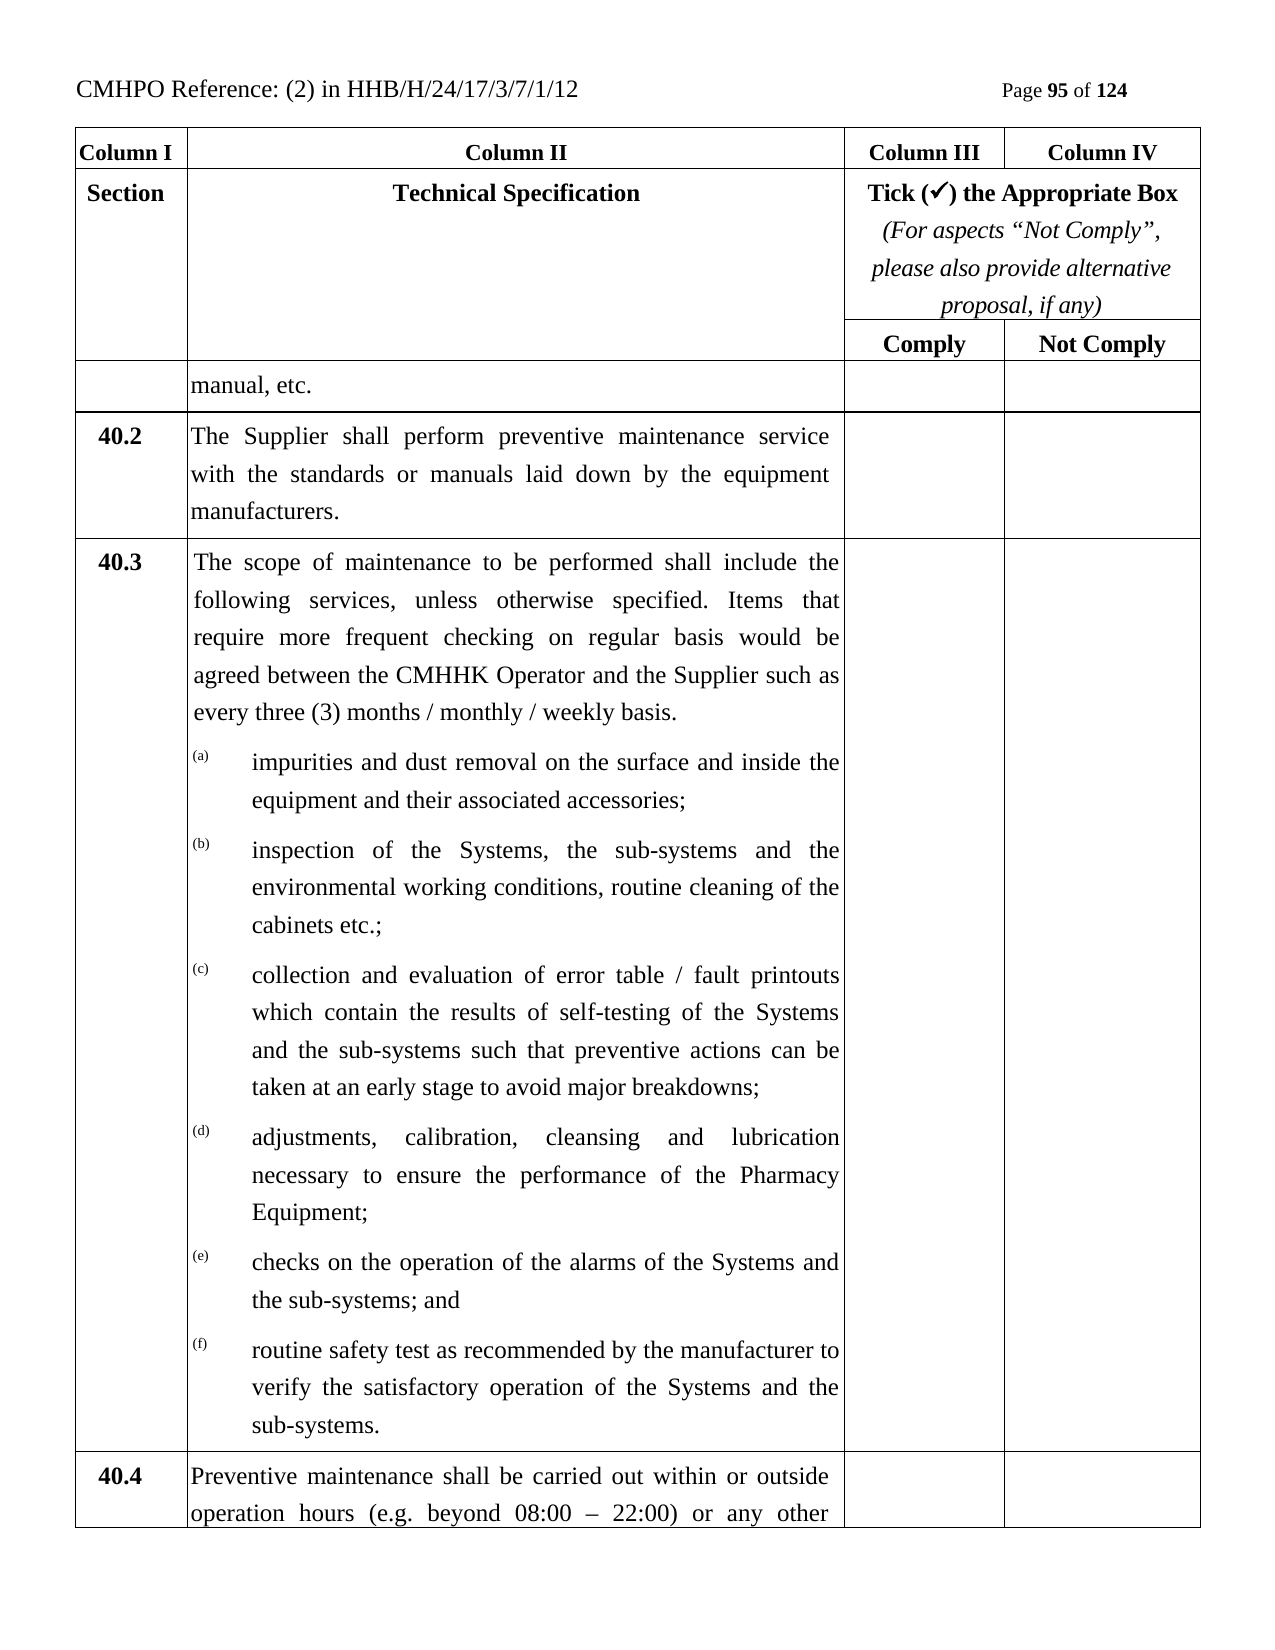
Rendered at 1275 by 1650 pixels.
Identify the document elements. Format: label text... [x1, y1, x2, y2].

table_cell Tick () the Appropriate Box (For aspects “Not Comply”, please also provide alternative proposal, if any) [845, 169, 1200, 319]
table_header Column III [845, 128, 1004, 168]
table_cell [1005, 539, 1200, 1451]
table_cell Section [76, 169, 187, 360]
table_header Column II [188, 128, 844, 168]
table_cell [845, 413, 1004, 537]
table_cell [845, 539, 1004, 1451]
table_cell The Supplier shall perform preventive maintenance service with the standards or manuals laid down by the equipment manufacturers. [188, 413, 844, 537]
table_cell [845, 1452, 1004, 1527]
table_cell Not Comply [1005, 320, 1200, 360]
table_cell The scope of maintenance to be performed shall include the following services, unless otherwise specified. Items that require more frequent checking on regular basis would be agreed between the CMHHK Operator and the Supplier such as every three (3) months / monthly / weekly basis. impurities and dust removal on the surface and inside the equipment and their associated accessories; inspection of the Systems, the sub-systems and the environmental working conditions, routine cleaning of the cabinets etc.; collection and evaluation of error table / fault printouts which contain the results of self-testing of the Systems and the sub-systems such that preventive actions can be taken at an early stage to avoid major breakdowns; adjustments, calibration, cleansing and lubrication necessary to ensure the performance of the Pharmacy Equipment; checks on the operation of the alarms of the Systems and the sub-systems; and routine safety test as recommended by the manufacturer to verify the satisfactory operation of the Systems and the sub-systems. [188, 539, 844, 1451]
table_cell Comply [845, 320, 1004, 360]
table_cell [76, 413, 187, 537]
table_cell [845, 361, 1004, 411]
table_cell [76, 539, 187, 1451]
table_cell [1005, 413, 1200, 537]
table_cell Technical Specification [188, 169, 844, 360]
table_header Column I [76, 128, 187, 168]
table_header Column IV [1005, 128, 1200, 168]
table_cell [1005, 1452, 1200, 1527]
table_cell [1005, 361, 1200, 411]
table_cell [76, 361, 187, 411]
table_cell [76, 1452, 187, 1527]
